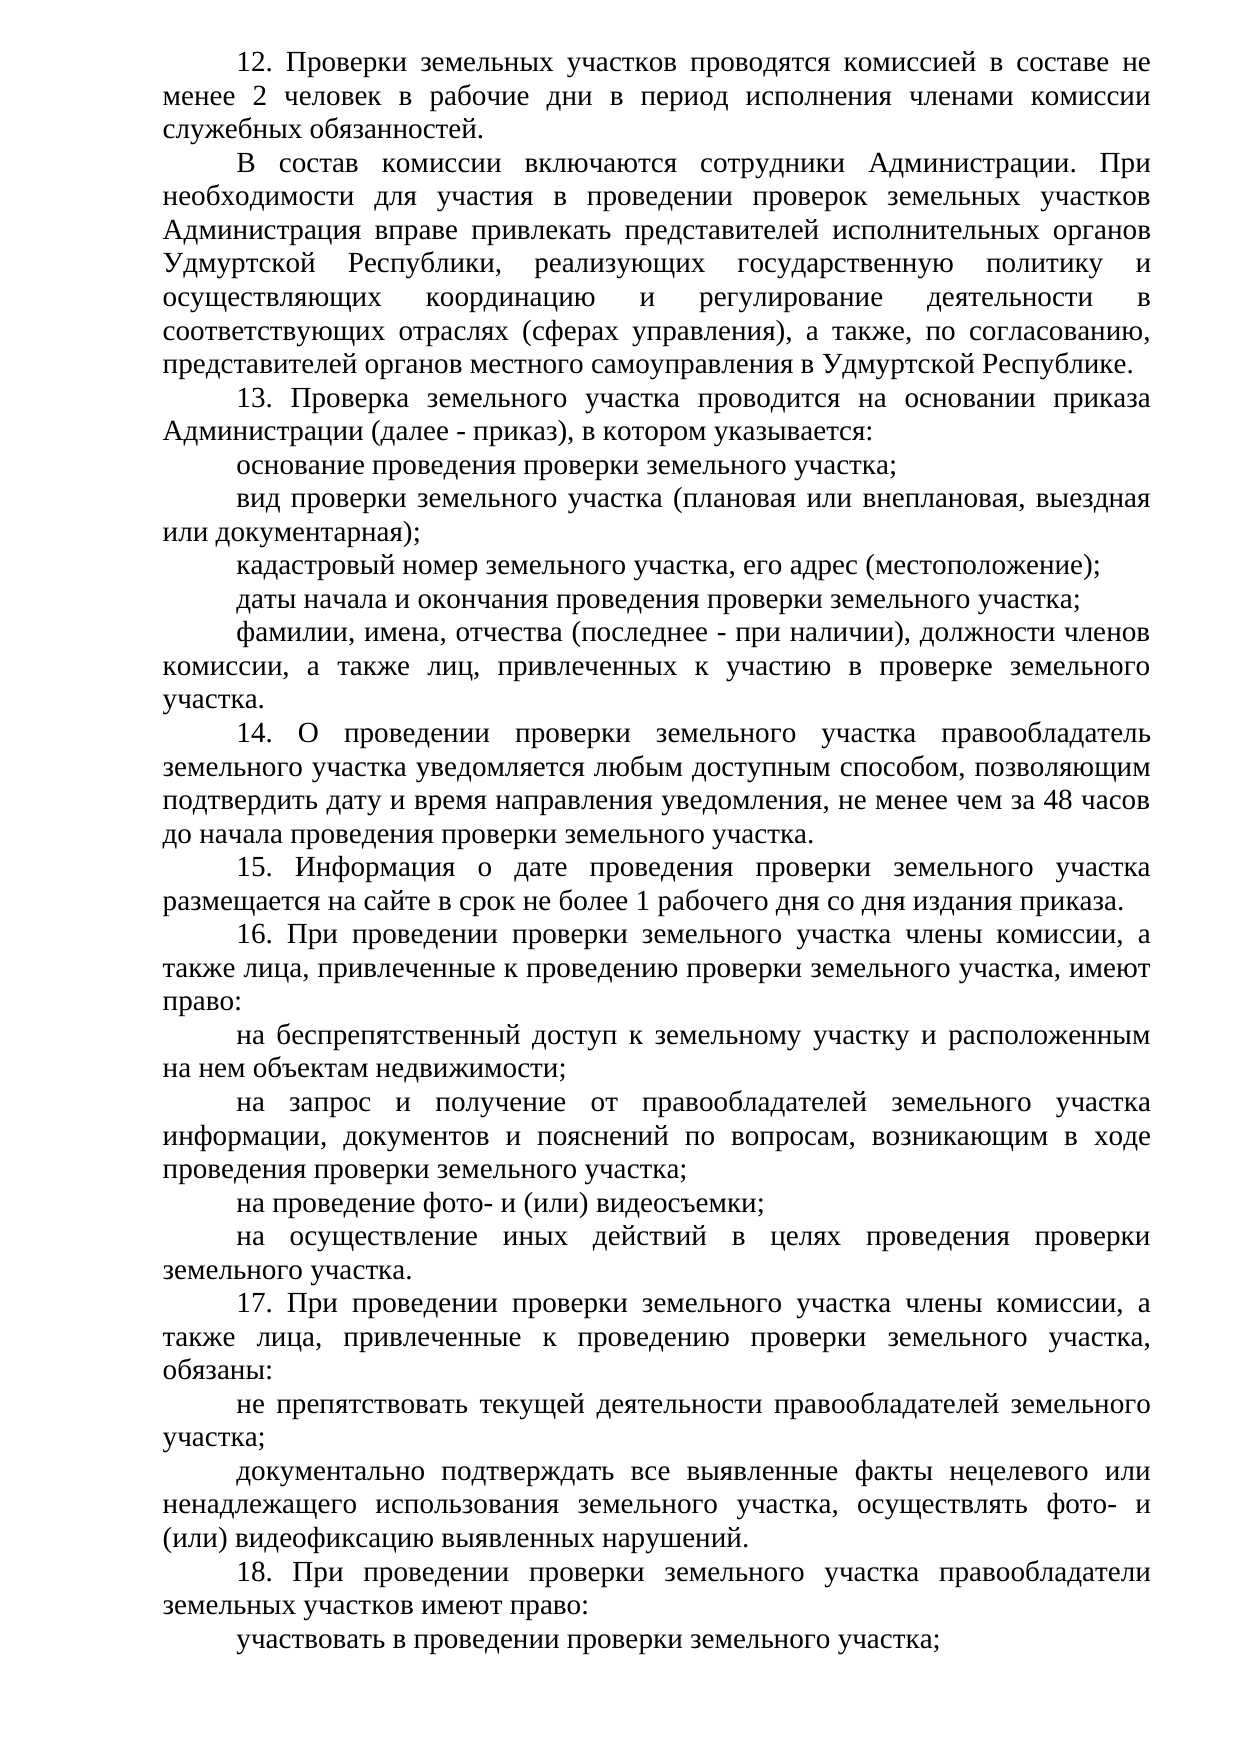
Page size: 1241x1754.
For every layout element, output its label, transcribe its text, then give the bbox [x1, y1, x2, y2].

text 15. Информация о дате проведения проверки земельного участка размещается на сайте в срок не более 1 рабочего дня со дня издания приказа. [162, 849, 1152, 916]
text участвовать в проведении проверки земельного участка; [162, 1621, 1152, 1654]
text на запрос и получение от правообладателей земельного участка информации, документов и пояснений по вопросам, возникающим в ходе проведения проверки земельного участка; [162, 1084, 1152, 1185]
text кадастровый номер земельного участка, его адрес (местоположение); [162, 547, 1152, 581]
text не препятствовать текущей деятельности правообладателей земельного участка; [162, 1386, 1152, 1453]
text фамилии, имена, отчества (последнее - при наличии), должности членов комиссии, а также лиц, привлеченных к участию в проверке земельного участка. [162, 614, 1152, 715]
text 13. Проверка земельного участка проводится на основании приказа Администрации (далее - приказ), в котором указывается: [162, 380, 1152, 447]
text 17. При проведении проверки земельного участка члены комиссии, а также лица, привлеченные к проведению проверки земельного участка, обязаны: [162, 1285, 1152, 1386]
text даты начала и окончания проведения проверки земельного участка; [162, 581, 1152, 614]
text 16. При проведении проверки земельного участка члены комиссии, а также лица, привлеченные к проведению проверки земельного участка, имеют право: [162, 916, 1152, 1017]
text 18. При проведении проверки земельного участка правообладатели земельных участков имеют право: [162, 1554, 1152, 1621]
text 12. Проверки земельных участков проводятся комиссией в составе не менее 2 человек в рабочие дни в период исполнения членами комиссии служебных обязанностей. [162, 44, 1152, 145]
text основание проведения проверки земельного участка; [162, 447, 1152, 480]
text вид проверки земельного участка (плановая или внеплановая, выездная или документарная); [162, 480, 1152, 547]
text на проведение фото- и (или) видеосъемки; [162, 1185, 1152, 1218]
text на беспрепятственный доступ к земельному участку и расположенным на нем объектам недвижимости; [162, 1017, 1152, 1084]
text 14. О проведении проверки земельного участка правообладатель земельного участка уведомляется любым доступным способом, позволяющим подтвердить дату и время направления уведомления, не менее чем за 48 часов до начала проведения проверки земельного участка. [162, 715, 1152, 849]
text В состав комиссии включаются сотрудники Администрации. При необходимости для участия в проведении проверок земельных участков Администрация вправе привлекать представителей исполнительных органов Удмуртской Республики, реализующих государственную политику и осуществляющих координацию и регулирование деятельности в соответствующих отраслях (сферах управления), а также, по согласованию, представителей органов местного самоуправления в Удмуртской Республике. [162, 145, 1152, 380]
text документально подтверждать все выявленные факты нецелевого или ненадлежащего использования земельного участка, осуществлять фото- и (или) видеофиксацию выявленных нарушений. [162, 1453, 1152, 1554]
text на осуществление иных действий в целях проведения проверки земельного участка. [162, 1218, 1152, 1285]
